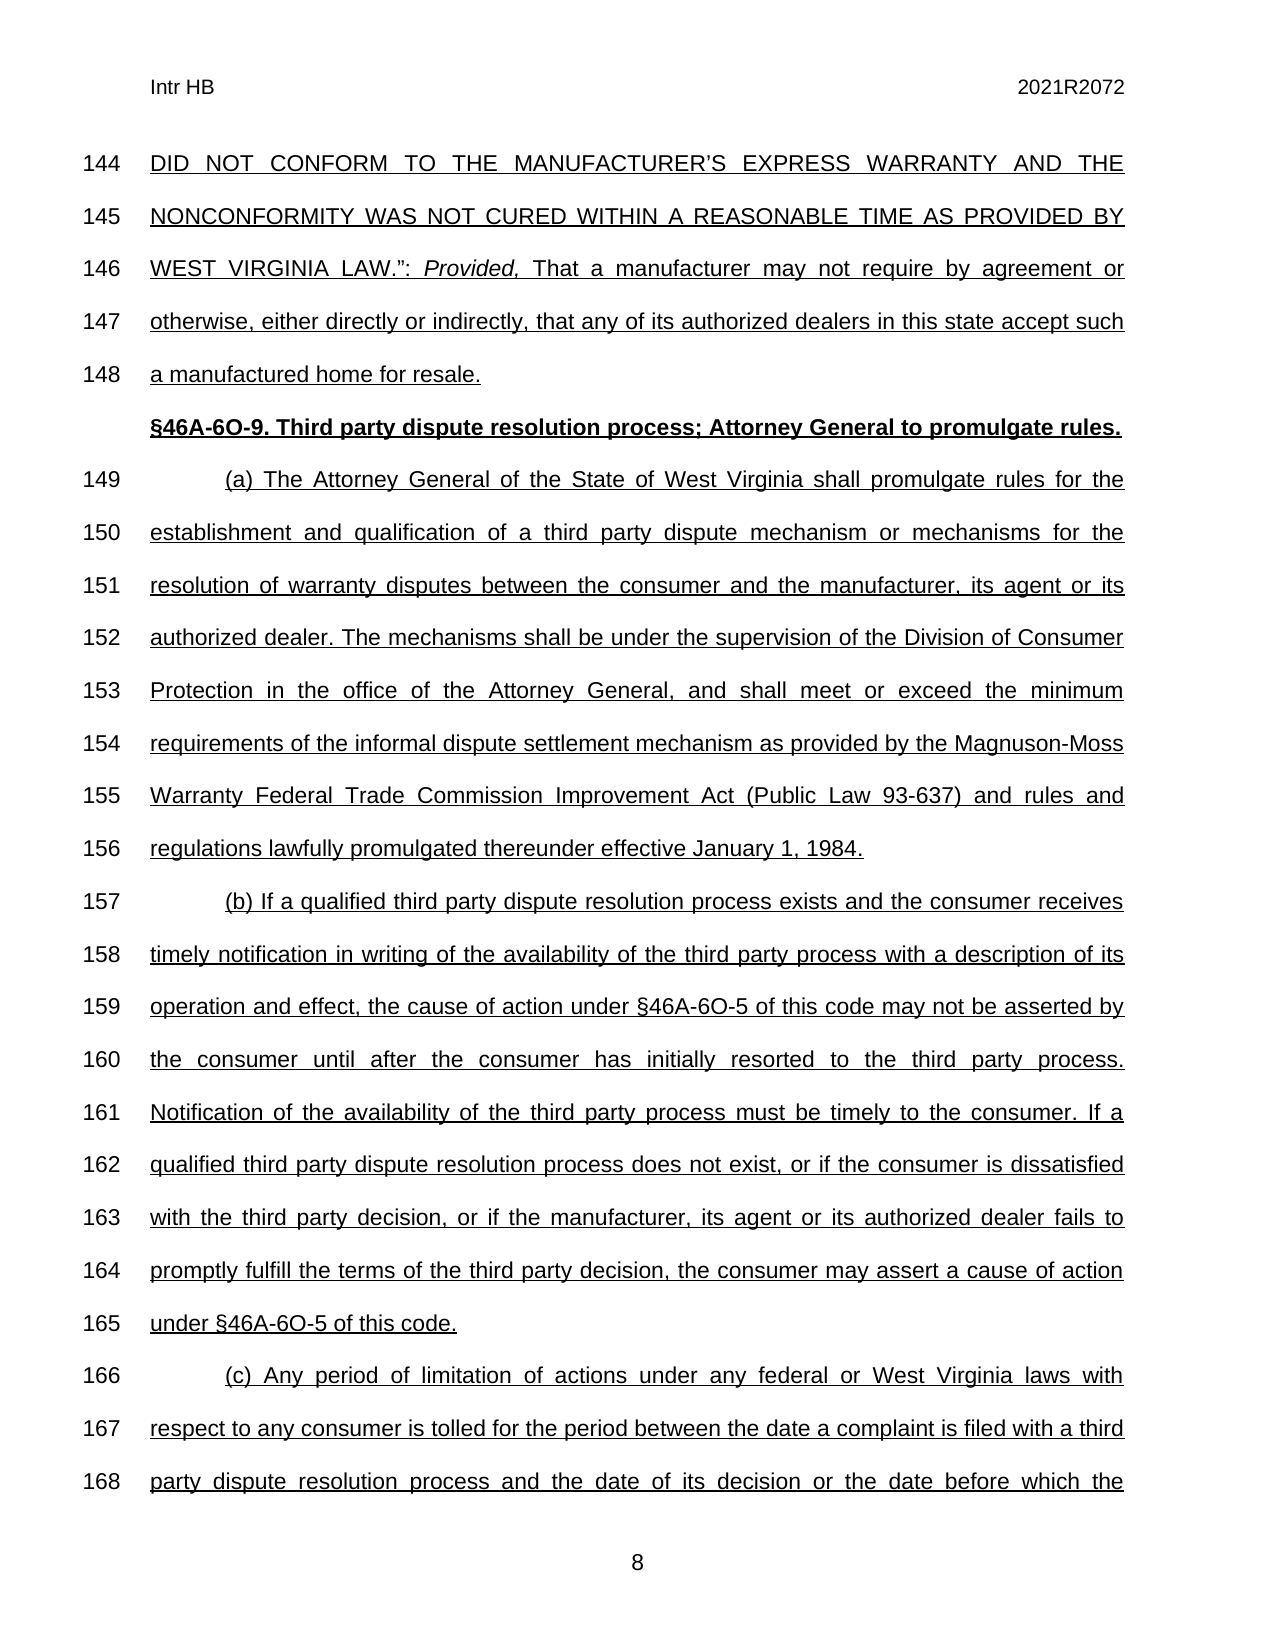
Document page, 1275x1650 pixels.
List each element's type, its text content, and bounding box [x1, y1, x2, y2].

text (b) If a qualified third party dispute resolution process exists and the consumer receives timely notification in writing of the availability of the third party process with a description of its operation and effect, the cause of action under §46A-6O-5 of this code may not be asserted by the consumer until after the consumer has initially resorted to the third party process. Notification of the availability of the third party process must be timely to the consumer. If a qualified third party dispute resolution process does not exist, or if the consumer is dissatisfied with the third party decision, or if the manufacturer, its agent or its authorized dealer fails to promptly fulfill the terms of the third party decision, the consumer may assert a cause of action under §46A-6O-5 of this code. [150, 1228, 1125, 1336]
text (b) If a qualified third party dispute resolution process exists and the consumer receives timely notification in writing of the availability of the third party process with a description of its operation and effect, the cause of action under §46A-6O-5 of this code may not be asserted by the consumer until after the consumer has initially resorted to the third party process. Notification of the availability of the third party process must be timely to the consumer. If a qualified third party dispute resolution process does not exist, or if the consumer is dissatisfied with the third party decision, or if the manufacturer, its agent or its authorized dealer fails to promptly fulfill the terms of the third party decision, the consumer may assert a cause of action under §46A-6O-5 of this code. [150, 1017, 1125, 1069]
text (b) If a qualified third party dispute resolution process exists and the consumer receives timely notification in writing of the availability of the third party process with a description of its operation and effect, the cause of action under §46A-6O-5 of this code may not be asserted by the consumer until after the consumer has initially resorted to the third party process. Notification of the availability of the third party process must be timely to the consumer. If a qualified third party dispute resolution process does not exist, or if the consumer is dissatisfied with the third party decision, or if the manufacturer, its agent or its authorized dealer fails to promptly fulfill the terms of the third party decision, the consumer may assert a cause of action under §46A-6O-5 of this code. [150, 1070, 1125, 1174]
text (b) If a qualified third party dispute resolution process exists and the consumer receives timely notification in writing of the availability of the third party process with a description of its operation and effect, the cause of action under §46A-6O-5 of this code may not be asserted by the consumer until after the consumer has initially resorted to the third party process. Notification of the availability of the third party process must be timely to the consumer. If a qualified third party dispute resolution process does not exist, or if the consumer is dissatisfied with the third party decision, or if the manufacturer, its agent or its authorized dealer fails to promptly fulfill the terms of the third party decision, the consumer may assert a cause of action under §46A-6O-5 of this code. [150, 888, 1125, 963]
text (b) If a qualified third party dispute resolution process exists and the consumer receives timely notification in writing of the availability of the third party process with a description of its operation and effect, the cause of action under §46A-6O-5 of this code may not be asserted by the consumer until after the consumer has initially resorted to the third party process. Notification of the availability of the third party process must be timely to the consumer. If a qualified third party dispute resolution process does not exist, or if the consumer is dissatisfied with the third party decision, or if the manufacturer, its agent or its authorized dealer fails to promptly fulfill the terms of the third party decision, the consumer may assert a cause of action under §46A-6O-5 of this code. [150, 1175, 1125, 1227]
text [150, 150, 1125, 173]
subtitle §46A-6O-9. Third party dispute resolution process; Attorney General to promulgate rules. [150, 413, 1125, 440]
text (a) The Attorney General of the State of West Virginia shall promulgate rules for the establishment and qualification of a third party dispute mechanism or mechanisms for the resolution of warranty disputes between the consumer and the manufacturer, its agent or its authorized dealer. The mechanisms shall be under the supervision of the Division of Consumer Protection in the office of the Attorney General, and shall meet or exceed the minimum requirements of the informal dispute settlement mechanism as provided by the Magnuson-Moss Warranty Federal Trade Commission Improvement Act (Public Law 93-637) and rules and regulations lawfully promulgated thereunder effective January 1, 1984. [150, 543, 1125, 594]
text (b) If a qualified third party dispute resolution process exists and the consumer receives timely notification in writing of the availability of the third party process with a description of its operation and effect, the cause of action under §46A-6O-5 of this code may not be asserted by the consumer until after the consumer has initially resorted to the third party process. Notification of the availability of the third party process must be timely to the consumer. If a qualified third party dispute resolution process does not exist, or if the consumer is dissatisfied with the third party decision, or if the manufacturer, its agent or its authorized dealer fails to promptly fulfill the terms of the third party decision, the consumer may assert a cause of action under §46A-6O-5 of this code. [150, 965, 1125, 1016]
text (a) The Attorney General of the State of West Virginia shall promulgate rules for the establishment and qualification of a third party dispute mechanism or mechanisms for the resolution of warranty disputes between the consumer and the manufacturer, its agent or its authorized dealer. The mechanisms shall be under the supervision of the Division of Consumer Protection in the office of the Attorney General, and shall meet or exceed the minimum requirements of the informal dispute settlement mechanism as provided by the Magnuson-Moss Warranty Federal Trade Commission Improvement Act (Public Law 93-637) and rules and regulations lawfully promulgated thereunder effective January 1, 1984. [150, 806, 1125, 862]
text (a) The Attorney General of the State of West Virginia shall promulgate rules for the establishment and qualification of a third party dispute mechanism or mechanisms for the resolution of warranty disputes between the consumer and the manufacturer, its agent or its authorized dealer. The mechanisms shall be under the supervision of the Division of Consumer Protection in the office of the Attorney General, and shall meet or exceed the minimum requirements of the informal dispute settlement mechanism as provided by the Magnuson-Moss Warranty Federal Trade Commission Improvement Act (Public Law 93-637) and rules and regulations lawfully promulgated thereunder effective January 1, 1984. [150, 466, 1125, 542]
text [150, 1439, 1125, 1494]
text (a) The Attorney General of the State of West Virginia shall promulgate rules for the establishment and qualification of a third party dispute mechanism or mechanisms for the resolution of warranty disputes between the consumer and the manufacturer, its agent or its authorized dealer. The mechanisms shall be under the supervision of the Division of Consumer Protection in the office of the Attorney General, and shall meet or exceed the minimum requirements of the informal dispute settlement mechanism as provided by the Magnuson-Moss Warranty Federal Trade Commission Improvement Act (Public Law 93-637) and rules and regulations lawfully promulgated thereunder effective January 1, 1984. [150, 596, 1125, 805]
